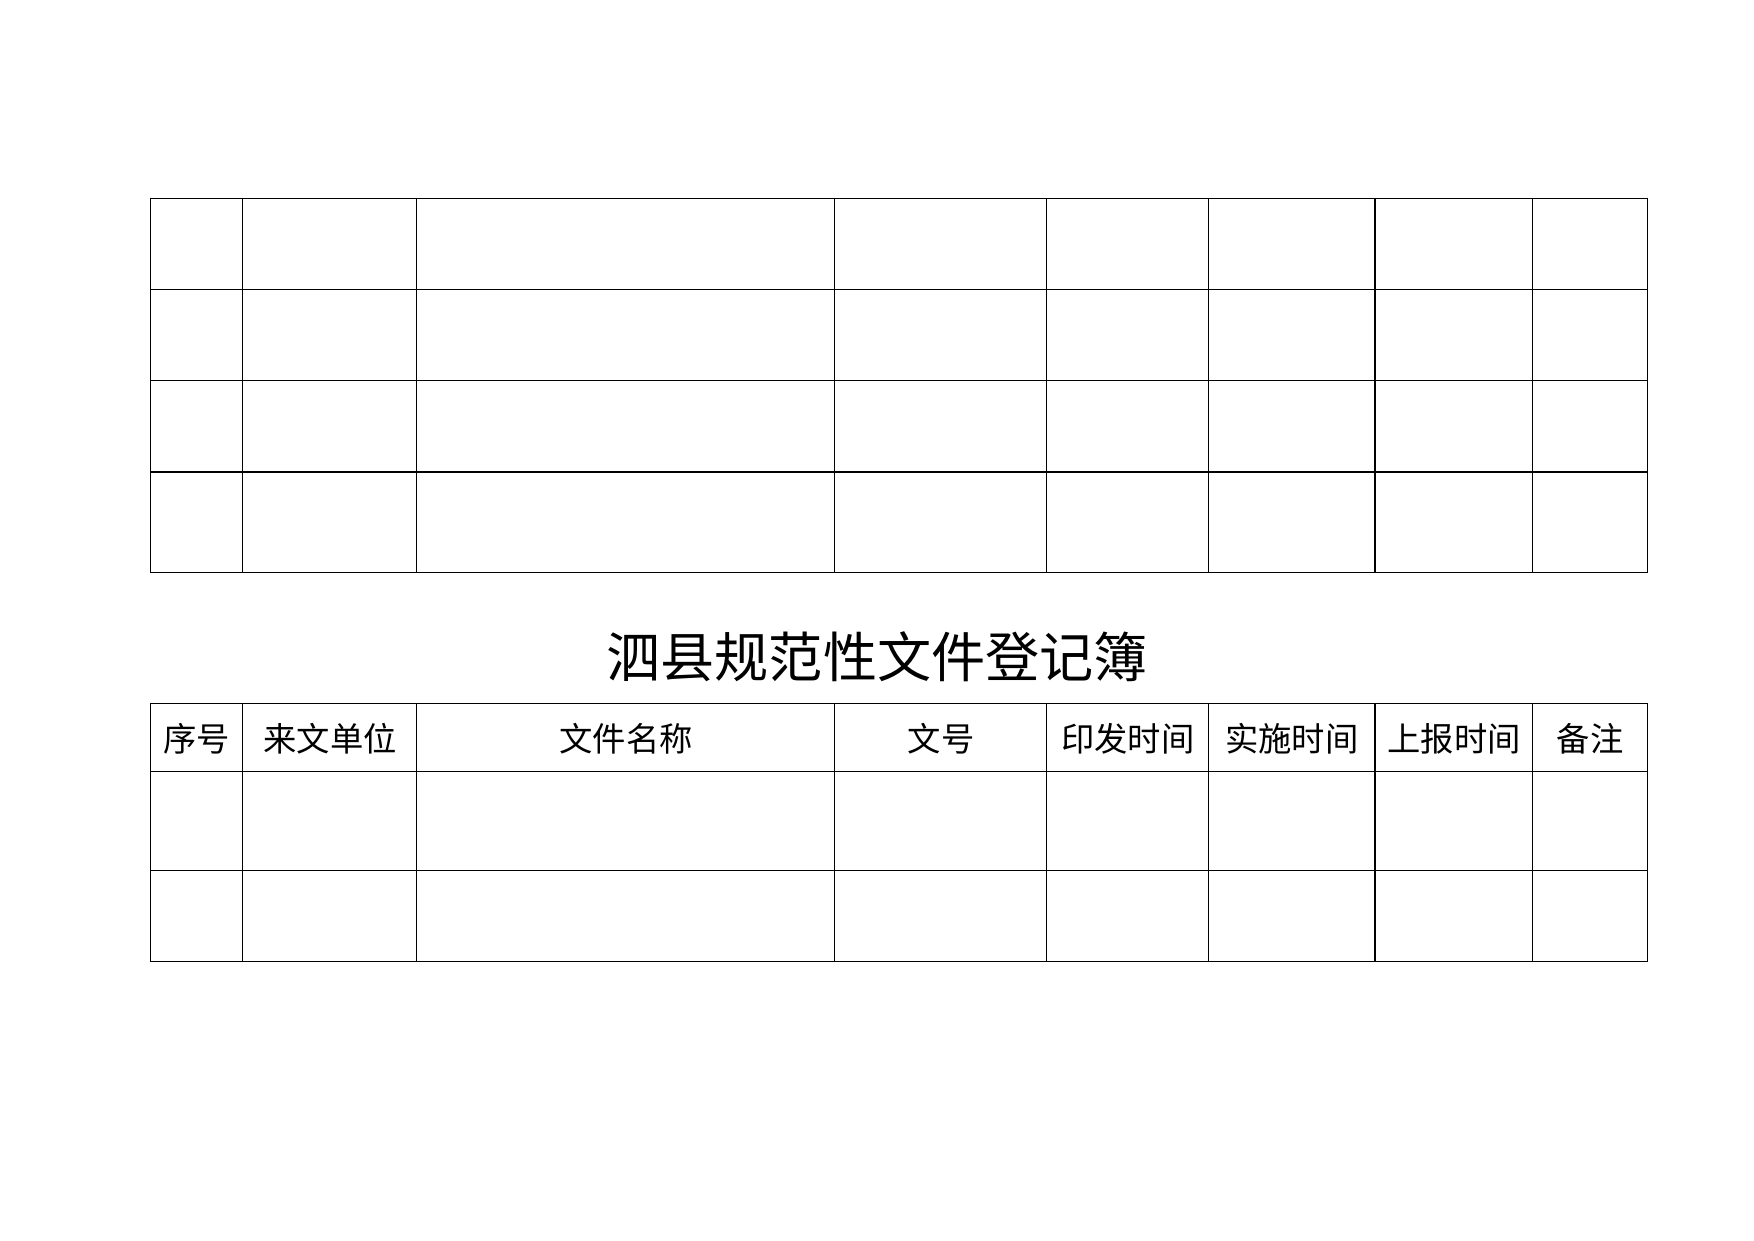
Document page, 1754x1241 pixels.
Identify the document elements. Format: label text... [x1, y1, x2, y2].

table_header 文件名称 [417, 704, 834, 771]
table_cell [243, 772, 416, 869]
table_cell [243, 199, 416, 289]
table_cell [1047, 473, 1208, 572]
table_cell [1047, 290, 1208, 380]
table_header 来文单位 [243, 704, 416, 771]
table_cell [417, 772, 834, 869]
table_cell [243, 871, 416, 961]
table_cell [1209, 199, 1374, 289]
table_cell [151, 381, 242, 471]
table_cell [1533, 199, 1647, 289]
table_header 文号 [835, 704, 1046, 771]
table_cell [835, 199, 1046, 289]
table_cell [1533, 772, 1647, 869]
table_cell [1533, 381, 1647, 471]
table_cell [417, 473, 834, 572]
table_cell [243, 473, 416, 572]
table_cell [1047, 772, 1208, 869]
table_header 序号 [151, 704, 242, 771]
table_cell [151, 871, 242, 961]
table_cell [417, 871, 834, 961]
table_cell [835, 290, 1046, 380]
text 泗县规范性文件登记簿 [150, 605, 1604, 703]
table_cell [1376, 473, 1532, 572]
table_cell [1047, 381, 1208, 471]
table_cell [1209, 772, 1374, 869]
table_cell [1047, 199, 1208, 289]
table_cell [417, 381, 834, 471]
table_cell [1047, 871, 1208, 961]
table_cell [835, 473, 1046, 572]
table_cell [1533, 290, 1647, 380]
table_cell [835, 871, 1046, 961]
table_cell [1376, 772, 1532, 869]
table_cell [417, 290, 834, 380]
table_cell [1209, 871, 1374, 961]
table_cell [151, 290, 242, 380]
table_cell [1376, 381, 1532, 471]
table_cell [151, 473, 242, 572]
table_cell [1376, 290, 1532, 380]
table_cell [1376, 871, 1532, 961]
table_header 备注 [1533, 704, 1647, 771]
table_cell [1376, 199, 1532, 289]
table_cell [835, 381, 1046, 471]
table_cell [1533, 871, 1647, 961]
table_cell [243, 290, 416, 380]
table_cell [151, 772, 242, 869]
table_cell [151, 199, 242, 289]
table_cell [1533, 473, 1647, 572]
table_cell [417, 199, 834, 289]
table_header 印发时间 [1047, 704, 1208, 771]
table_header 上报时间 [1376, 704, 1532, 771]
table_cell [1209, 290, 1374, 380]
table_cell [1209, 473, 1374, 572]
table_cell [243, 381, 416, 471]
table_cell [835, 772, 1046, 869]
table_cell [1209, 381, 1374, 471]
table_header 实施时间 [1209, 704, 1374, 771]
